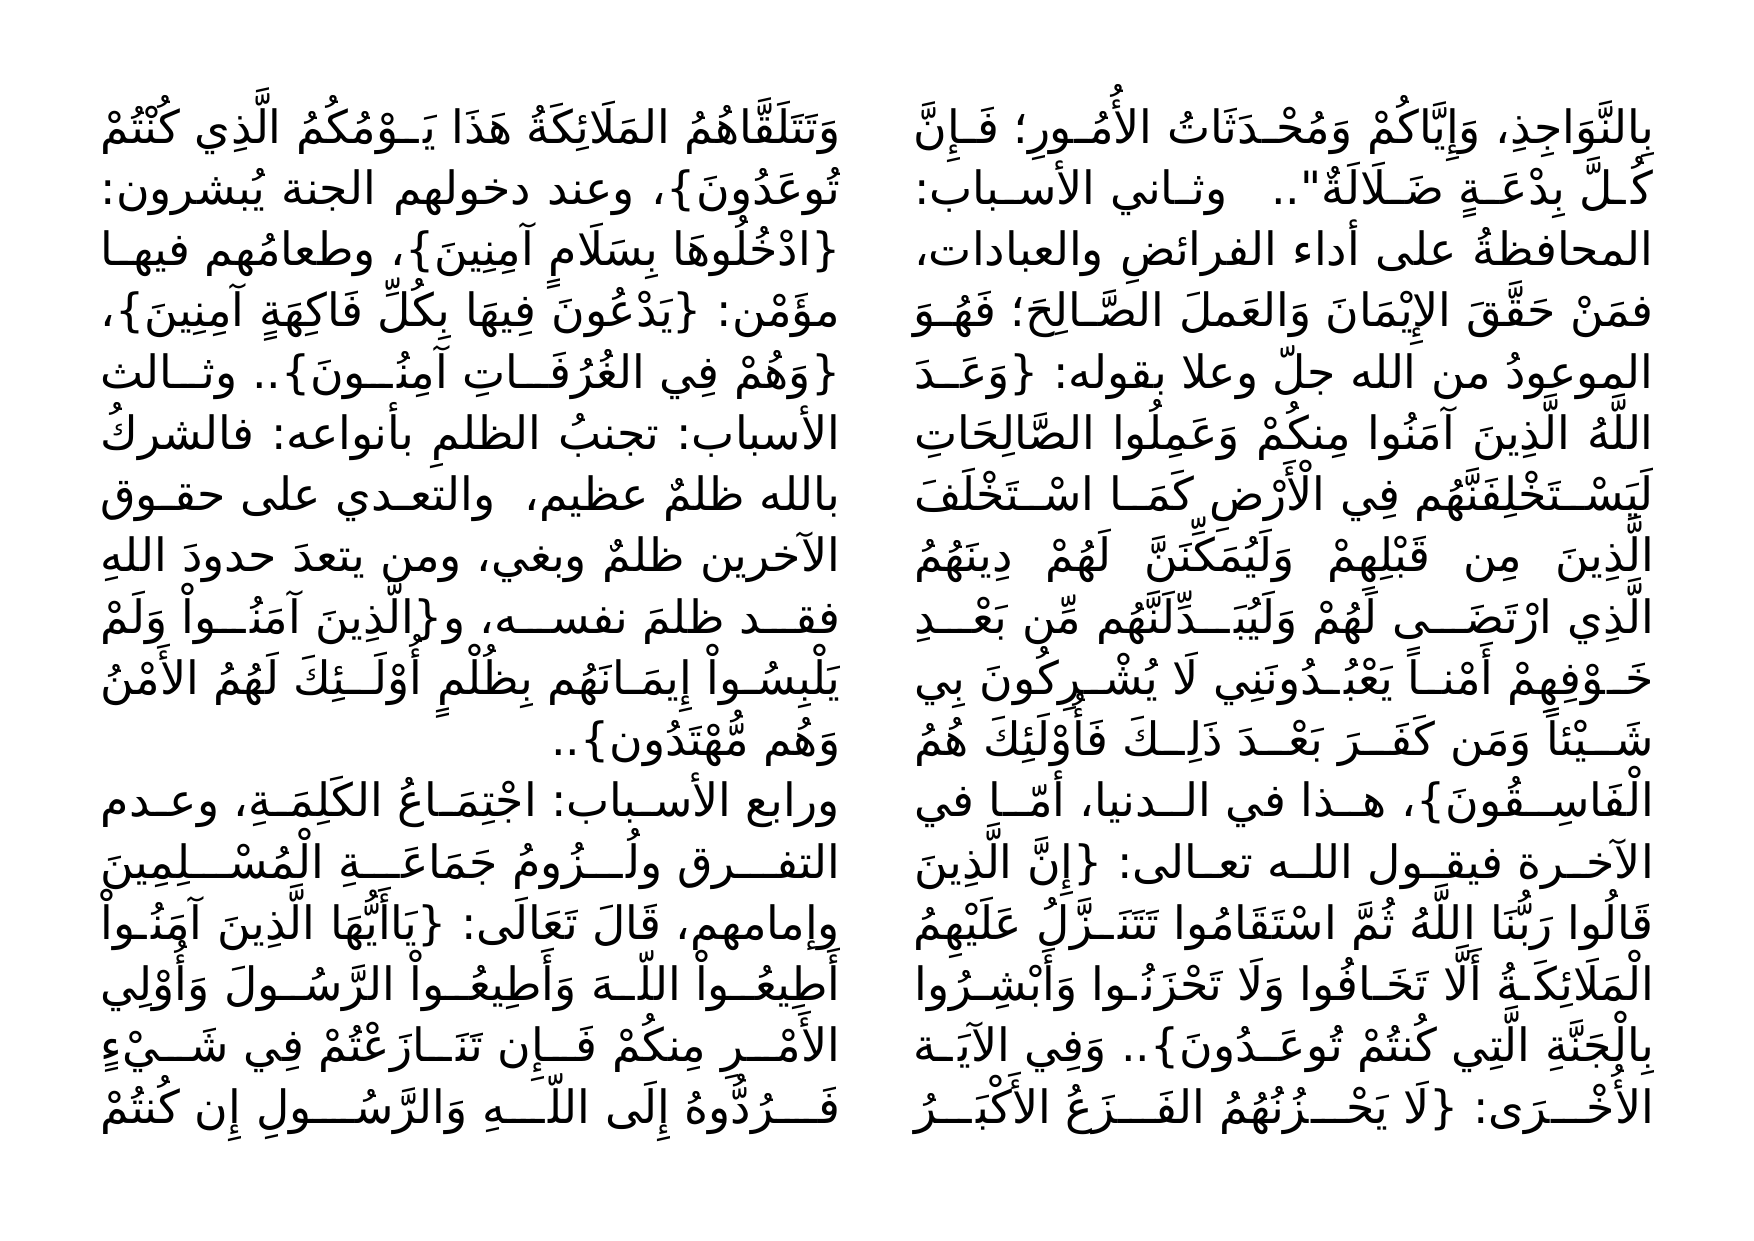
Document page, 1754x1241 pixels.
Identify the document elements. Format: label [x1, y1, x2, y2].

text [100, 774, 840, 1134]
text [914, 100, 1653, 1134]
text [100, 100, 840, 766]
